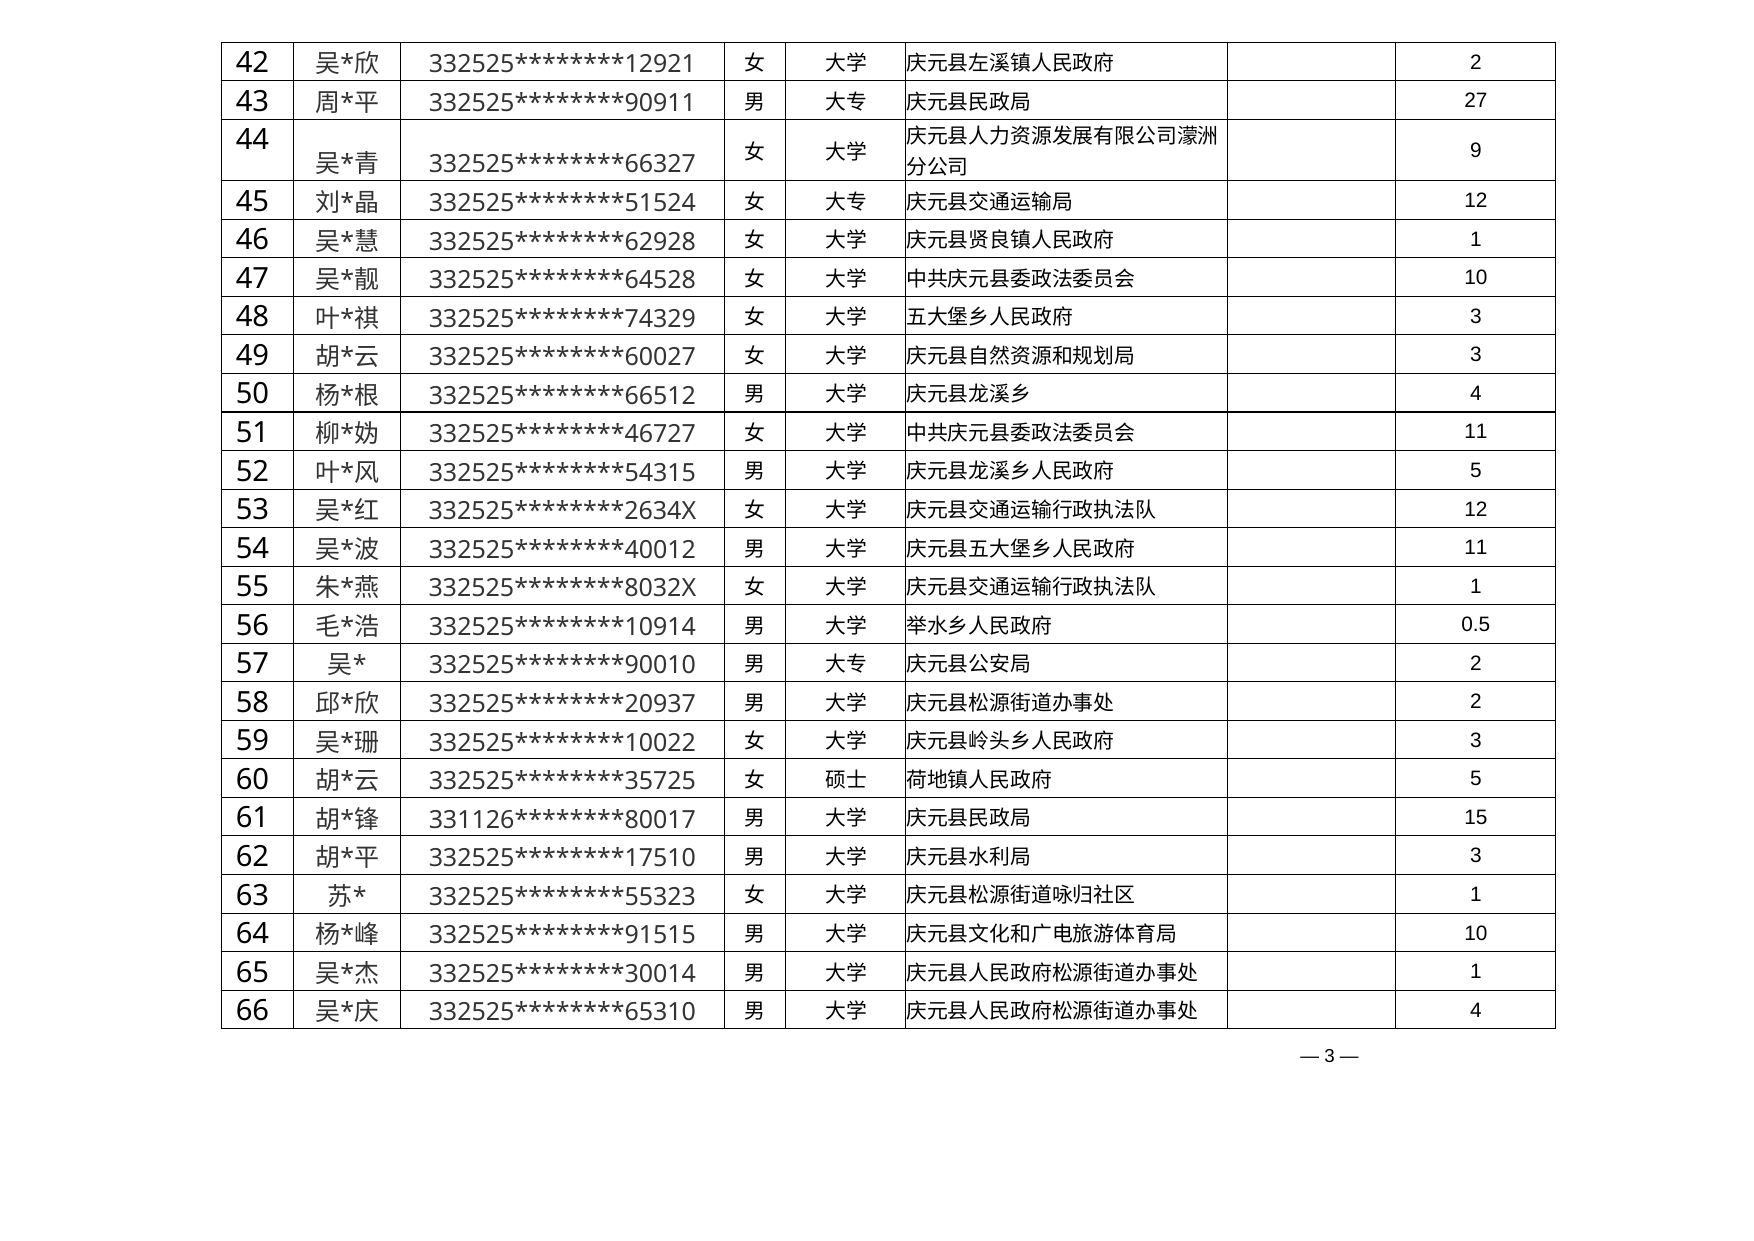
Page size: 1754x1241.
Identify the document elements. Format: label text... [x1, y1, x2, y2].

table_cell 女 [725, 220, 785, 257]
table_cell 吴*欣 [294, 43, 400, 80]
table_cell 大学 [786, 528, 905, 566]
table_cell [222, 413, 293, 450]
table_cell 女 [725, 120, 785, 180]
table_cell 332525********62928 [401, 220, 724, 257]
table_cell 吴*慧 [294, 220, 400, 257]
table_cell 周*平 [294, 81, 400, 119]
table_cell [222, 836, 293, 874]
table_cell 332525********2634X [401, 490, 724, 527]
table_cell 1 [1396, 875, 1555, 912]
table_cell 332525********10914 [401, 605, 724, 643]
table_cell [222, 991, 293, 1028]
table_cell 5 [1396, 451, 1555, 488]
table_cell 男 [725, 374, 785, 411]
table_cell 332525********35725 [401, 759, 724, 797]
table_cell 332525********55323 [401, 875, 724, 912]
table_cell 332525********60027 [401, 335, 724, 373]
table_cell 男 [725, 798, 785, 835]
table_cell [222, 644, 293, 681]
table_cell 大专 [786, 181, 905, 219]
table_cell 杨*根 [294, 374, 400, 411]
table_cell 332525********12921 [401, 43, 724, 80]
table_cell 杨*峰 [294, 914, 400, 951]
table_cell [222, 81, 293, 119]
table_cell 男 [725, 81, 785, 119]
table_cell [1228, 914, 1395, 951]
table_cell 大学 [786, 991, 905, 1028]
table_cell 2 [1396, 682, 1555, 720]
table_cell 庆元县交通运输行政执法队 [906, 567, 1227, 604]
table_cell 大专 [786, 81, 905, 119]
table_cell 吴* [294, 644, 400, 681]
table_cell 女 [725, 335, 785, 373]
table_cell [1228, 297, 1395, 334]
table_cell 1 [1396, 220, 1555, 257]
table_cell 332525********20937 [401, 682, 724, 720]
table_cell 庆元县民政局 [906, 798, 1227, 835]
table_cell 女 [725, 490, 785, 527]
table_cell 9 [1396, 120, 1555, 180]
table_cell [222, 721, 293, 758]
table_cell 胡*云 [294, 759, 400, 797]
table_cell 胡*平 [294, 836, 400, 874]
table_cell 332525********51524 [401, 181, 724, 219]
table_cell 女 [725, 567, 785, 604]
table_cell [1228, 335, 1395, 373]
table_cell 2 [1396, 43, 1555, 80]
table_cell [222, 335, 293, 373]
table_cell [222, 528, 293, 566]
table_cell 332525********64528 [401, 258, 724, 296]
table_cell 刘*晶 [294, 181, 400, 219]
table_cell 332525********17510 [401, 836, 724, 874]
table_cell 1 [1396, 952, 1555, 989]
table_cell 332525********66327 [401, 120, 724, 180]
table_cell 3 [1396, 297, 1555, 334]
table_cell 朱*燕 [294, 567, 400, 604]
table_cell 大学 [786, 220, 905, 257]
table_cell 大学 [786, 258, 905, 296]
table_cell 男 [725, 605, 785, 643]
table_cell 2 [1396, 644, 1555, 681]
table_cell 大学 [786, 120, 905, 180]
table_cell 五大堡乡人民政府 [906, 297, 1227, 334]
table_cell [222, 181, 293, 219]
table_cell [1228, 43, 1395, 80]
table_cell 庆元县人力资源发展有限公司濛洲分公司 [906, 120, 1227, 180]
table_cell 0.5 [1396, 605, 1555, 643]
table_cell 大学 [786, 952, 905, 989]
table_cell [1228, 798, 1395, 835]
table_cell 332525********90010 [401, 644, 724, 681]
table_cell 吴*珊 [294, 721, 400, 758]
table_cell 大学 [786, 798, 905, 835]
table_cell [222, 220, 293, 257]
table_cell [1228, 413, 1395, 450]
table_cell 332525********66512 [401, 374, 724, 411]
table_cell 332525********74329 [401, 297, 724, 334]
table_cell 庆元县民政局 [906, 81, 1227, 119]
table_cell [1228, 220, 1395, 257]
table_cell 男 [725, 644, 785, 681]
table_cell [1228, 528, 1395, 566]
table_cell 庆元县龙溪乡人民政府 [906, 451, 1227, 488]
table_cell 庆元县贤良镇人民政府 [906, 220, 1227, 257]
table_cell [1228, 490, 1395, 527]
table_cell 332525********46727 [401, 413, 724, 450]
table_cell 叶*祺 [294, 297, 400, 334]
table_cell 胡*云 [294, 335, 400, 373]
table_cell 女 [725, 759, 785, 797]
table_cell 庆元县左溪镇人民政府 [906, 43, 1227, 80]
table_cell 庆元县人民政府松源街道办事处 [906, 991, 1227, 1028]
table_cell 吴*青 [294, 120, 400, 180]
table_cell 332525********10022 [401, 721, 724, 758]
table_cell [1228, 759, 1395, 797]
table_cell 毛*浩 [294, 605, 400, 643]
table_cell 女 [725, 258, 785, 296]
table_cell 叶*风 [294, 451, 400, 488]
table_cell 中共庆元县委政法委员会 [906, 413, 1227, 450]
table_cell 胡*锋 [294, 798, 400, 835]
table_cell 3 [1396, 836, 1555, 874]
table_cell [1228, 374, 1395, 411]
table_cell 大学 [786, 374, 905, 411]
table_cell 12 [1396, 181, 1555, 219]
table_cell 荷地镇人民政府 [906, 759, 1227, 797]
table_cell [222, 952, 293, 989]
table_cell 庆元县自然资源和规划局 [906, 335, 1227, 373]
table_cell 10 [1396, 914, 1555, 951]
table_cell 大学 [786, 335, 905, 373]
table_cell 庆元县人民政府松源街道办事处 [906, 952, 1227, 989]
table_cell 硕士 [786, 759, 905, 797]
table_cell [1228, 120, 1395, 180]
table_cell [1228, 875, 1395, 912]
table_cell [222, 297, 293, 334]
table_cell [222, 798, 293, 835]
table_cell 男 [725, 991, 785, 1028]
table_cell 4 [1396, 374, 1555, 411]
table_cell 女 [725, 297, 785, 334]
table_cell 大学 [786, 451, 905, 488]
table_cell 中共庆元县委政法委员会 [906, 258, 1227, 296]
table_cell [1228, 682, 1395, 720]
table_cell 大学 [786, 914, 905, 951]
table_cell 男 [725, 836, 785, 874]
table_cell [1228, 952, 1395, 989]
table_cell [222, 605, 293, 643]
table_cell [222, 759, 293, 797]
table_cell 大学 [786, 836, 905, 874]
table_cell 吴*杰 [294, 952, 400, 989]
table_cell 男 [725, 952, 785, 989]
table_cell [1228, 605, 1395, 643]
table_cell 3 [1396, 335, 1555, 373]
table_cell [222, 567, 293, 604]
table_cell 男 [725, 682, 785, 720]
table_cell 庆元县水利局 [906, 836, 1227, 874]
table_cell 15 [1396, 798, 1555, 835]
table_cell [1228, 991, 1395, 1028]
table_cell 332525********8032X [401, 567, 724, 604]
table_cell 庆元县交通运输行政执法队 [906, 490, 1227, 527]
table_cell 庆元县交通运输局 [906, 181, 1227, 219]
table_cell [222, 258, 293, 296]
table_cell 332525********40012 [401, 528, 724, 566]
table_cell 柳*妫 [294, 413, 400, 450]
table_cell 10 [1396, 258, 1555, 296]
table_cell 庆元县岭头乡人民政府 [906, 721, 1227, 758]
table_cell [222, 914, 293, 951]
table_cell 1 [1396, 567, 1555, 604]
table_cell 12 [1396, 490, 1555, 527]
table_cell 庆元县文化和广电旅游体育局 [906, 914, 1227, 951]
table_cell [1228, 567, 1395, 604]
table_cell 男 [725, 528, 785, 566]
table_cell 女 [725, 413, 785, 450]
table_cell 女 [725, 43, 785, 80]
table_cell 男 [725, 451, 785, 488]
table_cell [1228, 258, 1395, 296]
table_cell 大学 [786, 721, 905, 758]
table_cell 27 [1396, 81, 1555, 119]
table_cell [222, 120, 293, 180]
table_cell 331126********80017 [401, 798, 724, 835]
table_cell [1228, 181, 1395, 219]
table_cell 大学 [786, 413, 905, 450]
table_cell 男 [725, 914, 785, 951]
table_cell 3 [1396, 721, 1555, 758]
table_cell 大学 [786, 43, 905, 80]
table_cell [222, 875, 293, 912]
table_cell 大学 [786, 682, 905, 720]
table_cell 庆元县五大堡乡人民政府 [906, 528, 1227, 566]
table_cell 庆元县松源街道咏归社区 [906, 875, 1227, 912]
table_cell 苏* [294, 875, 400, 912]
table_cell [222, 682, 293, 720]
table_cell [1228, 81, 1395, 119]
table_cell 女 [725, 721, 785, 758]
table_cell [1228, 836, 1395, 874]
table_cell 庆元县公安局 [906, 644, 1227, 681]
table_cell 大学 [786, 605, 905, 643]
table_cell 邱*欣 [294, 682, 400, 720]
table_cell [1228, 721, 1395, 758]
table_cell 4 [1396, 991, 1555, 1028]
table_cell [222, 490, 293, 527]
table_cell 吴*庆 [294, 991, 400, 1028]
table_cell 庆元县松源街道办事处 [906, 682, 1227, 720]
table_cell 女 [725, 875, 785, 912]
table_cell 大学 [786, 875, 905, 912]
table_cell 11 [1396, 528, 1555, 566]
table_cell 332525********90911 [401, 81, 724, 119]
table_cell [1228, 644, 1395, 681]
table_cell 332525********91515 [401, 914, 724, 951]
table_cell [222, 374, 293, 411]
table_cell 女 [725, 181, 785, 219]
table_cell [1228, 451, 1395, 488]
table_cell 庆元县龙溪乡 [906, 374, 1227, 411]
table_cell 大学 [786, 297, 905, 334]
table_cell [222, 43, 293, 80]
table_cell 大学 [786, 567, 905, 604]
table_cell 大学 [786, 490, 905, 527]
table_cell 332525********54315 [401, 451, 724, 488]
table_cell 332525********65310 [401, 991, 724, 1028]
table_cell 举水乡人民政府 [906, 605, 1227, 643]
table_cell 吴*波 [294, 528, 400, 566]
table_cell [222, 451, 293, 488]
table_cell 大专 [786, 644, 905, 681]
table_cell 11 [1396, 413, 1555, 450]
table_cell 吴*靓 [294, 258, 400, 296]
table_cell 吴*红 [294, 490, 400, 527]
table_cell 332525********30014 [401, 952, 724, 989]
table_cell 5 [1396, 759, 1555, 797]
